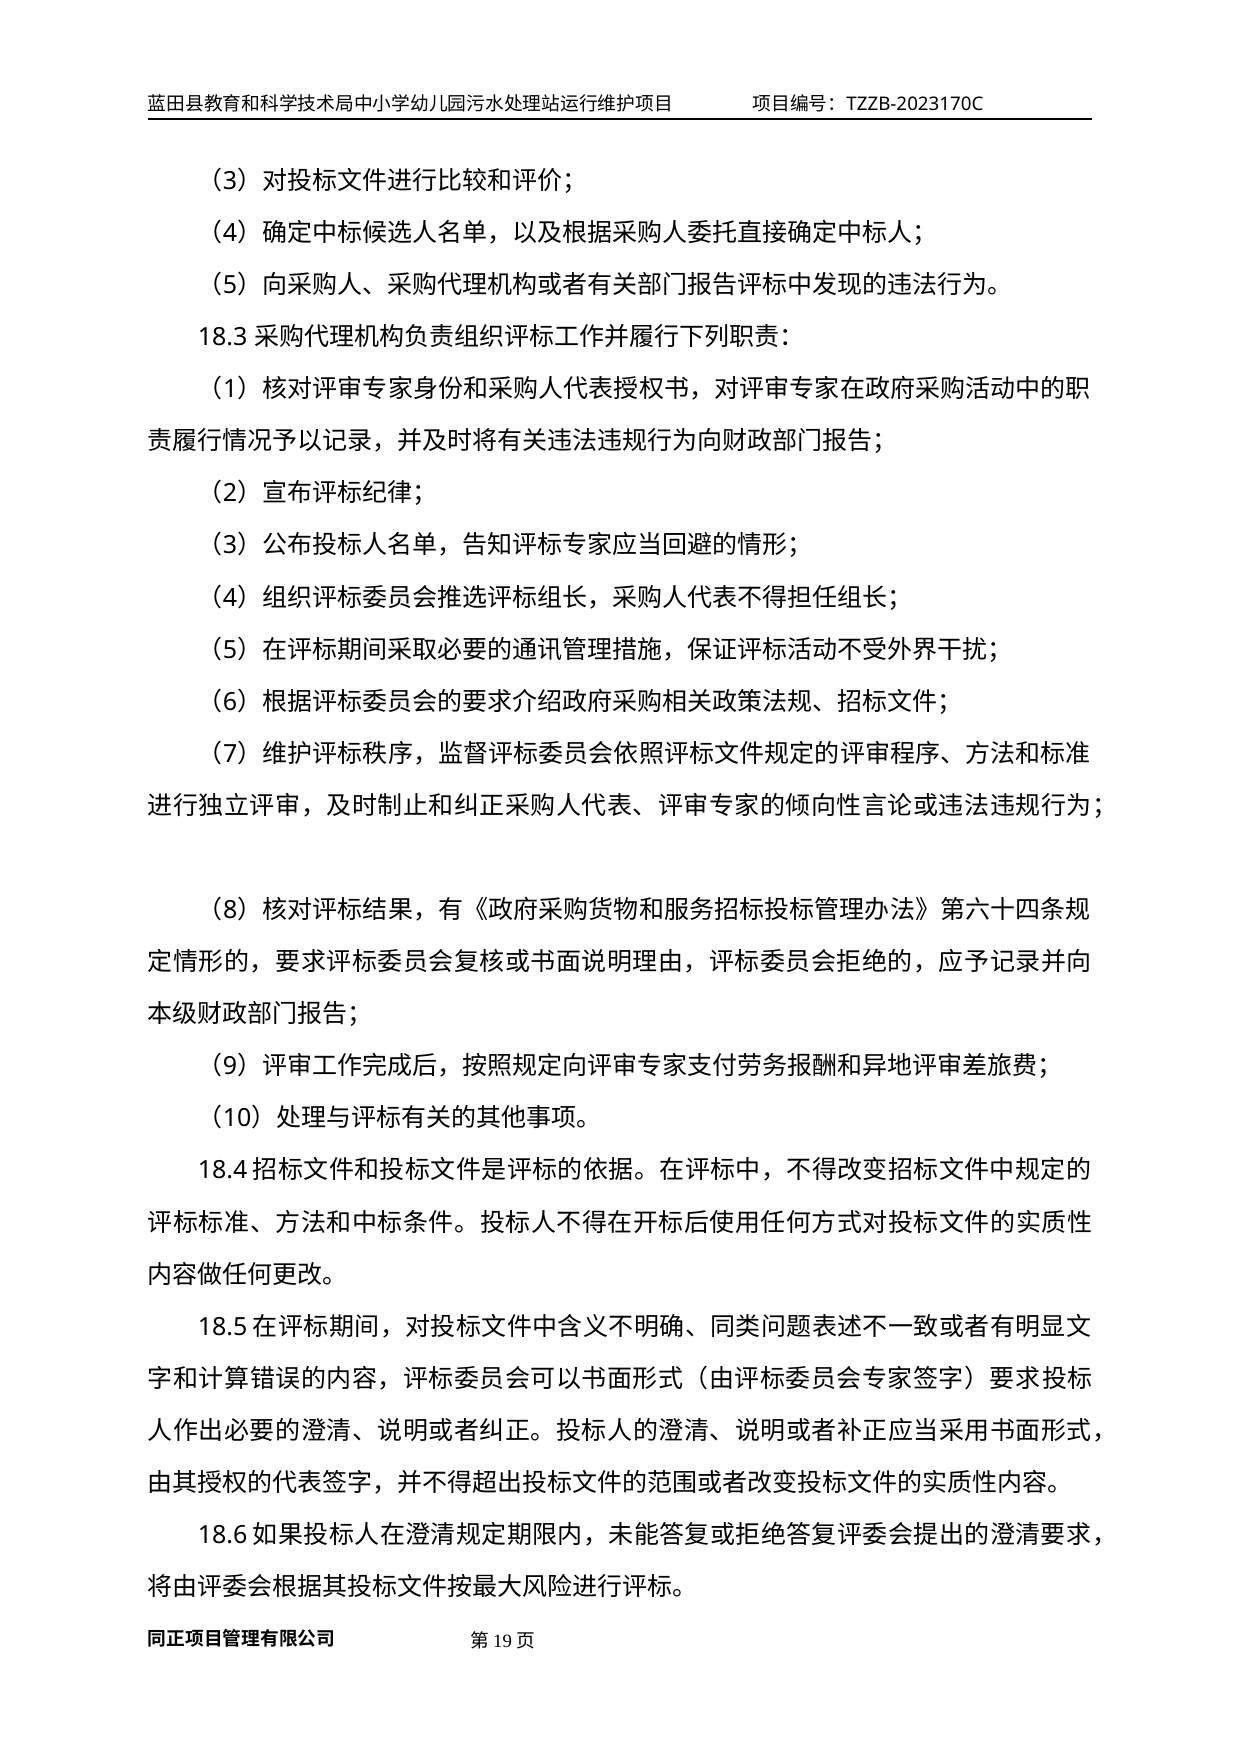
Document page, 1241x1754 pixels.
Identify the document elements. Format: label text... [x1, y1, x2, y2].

text 18.4招标文件和投标文件是评标的依据。在评标中，不得改变招标文件中规定的评标标准、方法和中标条件。投标人不得在开标后使用任何方式对投标文件的实质性内容做任何更改。 [148, 1137, 1092, 1293]
text 18.5在评标期间，对投标文件中含义不明确、同类问题表述不一致或者有明显文字和计算错误的内容，评标委员会可以书面形式（由评标委员会专家签字）要求投标人作出必要的澄清、说明或者纠正。投标人的澄清、说明或者补正应当采用书面形式，由其授权的代表签字，并不得超出投标文件的范围或者改变投标文件的实质性内容。 [148, 1293, 1092, 1502]
text （1）核对评审专家身份和采购人代表授权书，对评审专家在政府采购活动中的职责履行情况予以记录，并及时将有关违法违规行为向财政部门报告； [148, 356, 1092, 460]
text 18.6如果投标人在澄清规定期限内，未能答复或拒绝答复评委会提出的澄清要求，将由评委会根据其投标文件按最大风险进行评标。 [148, 1502, 1092, 1606]
text （5）在评标期间采取必要的通讯管理措施，保证评标活动不受外界干扰； [148, 616, 1092, 668]
text （3）对投标文件进行比较和评价； [148, 148, 1092, 200]
text （9）评审工作完成后，按照规定向评审专家支付劳务报酬和异地评审差旅费； [148, 1033, 1092, 1085]
text （4）组织评标委员会推选评标组长，采购人代表不得担任组长； [148, 564, 1092, 616]
text （2）宣布评标纪律； [148, 460, 1092, 512]
text 18.3 采购代理机构负责组织评标工作并履行下列职责： [148, 304, 1092, 356]
text （3）公布投标人名单，告知评标专家应当回避的情形； [148, 512, 1092, 564]
text （7）维护评标秩序，监督评标委员会依照评标文件规定的评审程序、方法和标准进行独立评审，及时制止和纠正采购人代表、评审专家的倾向性言论或违法违规行为； [148, 721, 1092, 877]
text （10）处理与评标有关的其他事项。 [148, 1085, 1092, 1137]
text （5）向采购人、采购代理机构或者有关部门报告评标中发现的违法行为。 [148, 252, 1092, 304]
text （4）确定中标候选人名单，以及根据采购人委托直接确定中标人； [148, 200, 1092, 252]
text （8）核对评标结果，有《政府采购货物和服务招标投标管理办法》第六十四条规定情形的，要求评标委员会复核或书面说明理由，评标委员会拒绝的，应予记录并向本级财政部门报告； [148, 877, 1092, 1033]
text （6）根据评标委员会的要求介绍政府采购相关政策法规、招标文件； [148, 668, 1092, 721]
